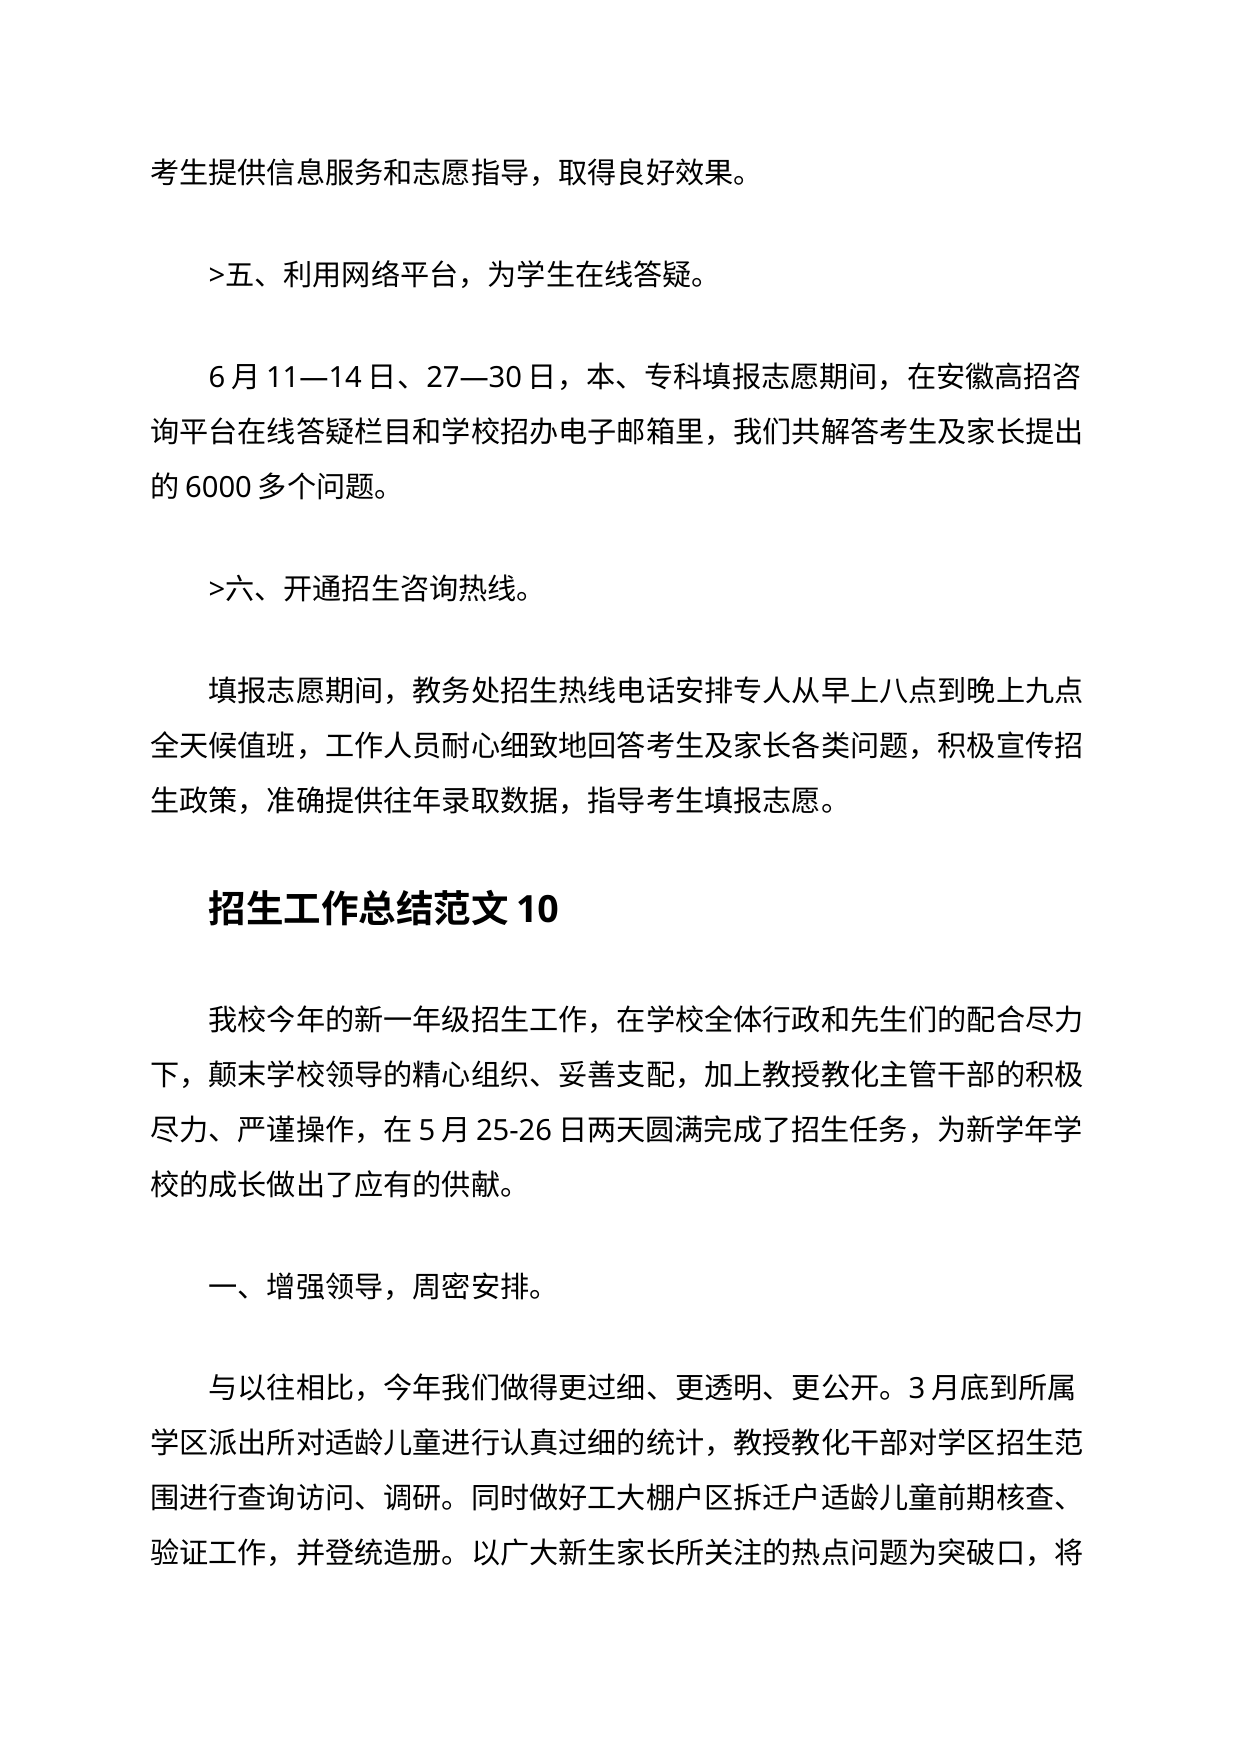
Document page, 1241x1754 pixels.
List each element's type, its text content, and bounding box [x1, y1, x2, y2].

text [150, 150, 1090, 192]
text >五、利用网络平台，为学生在线答疑。 [150, 252, 1090, 294]
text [150, 1365, 1090, 1572]
text >六、开通招生咨询热线。 [150, 566, 1090, 608]
text 我校今年的新一年级招生工作，在学校全体行政和先生们的配合尽力下，颠末学校领导的精心组织、妥善支配，加上教授教化主管干部的积极尽力、严谨操作，在5月25-26日两天圆满完成了招生任务，为新学年学校的成长做出了应有的供献。 [150, 997, 1090, 1204]
text 招生工作总结范文10 [150, 879, 1090, 934]
text 填报志愿期间，教务处招生热线电话安排专人从早上八点到晚上九点全天候值班，工作人员耐心细致地回答考生及家长各类问题，积极宣传招生政策，准确提供往年录取数据，指导考生填报志愿。 [150, 668, 1090, 820]
text 一、增强领导，周密安排。 [150, 1263, 1090, 1306]
text 6月11—14日、27—30日，本、专科填报志愿期间，在安徽高招咨询平台在线答疑栏目和学校招办电子邮箱里，我们共解答考生及家长提出的6000多个问题。 [150, 354, 1090, 506]
